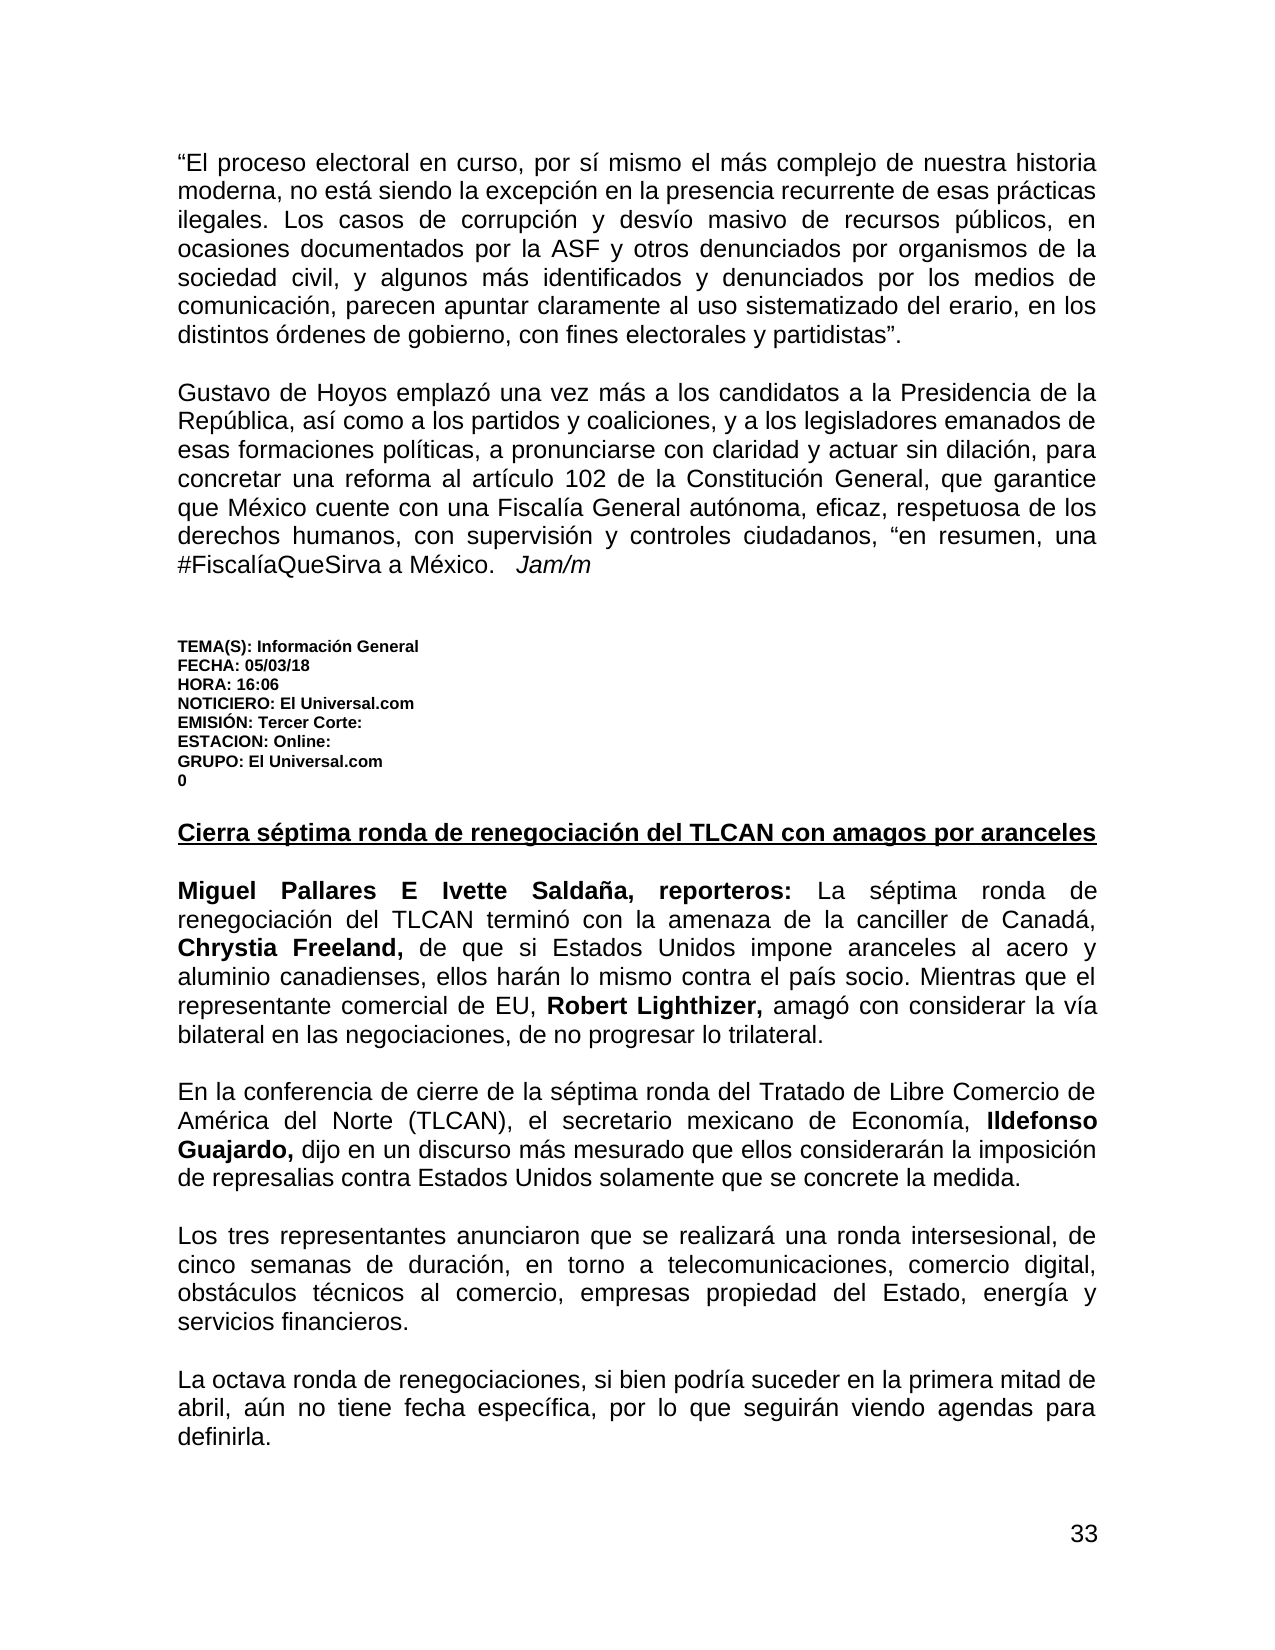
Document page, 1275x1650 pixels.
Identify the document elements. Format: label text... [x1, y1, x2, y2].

text FECHA: 05/03/18 [177, 656, 1098, 675]
text Gustavo de Hoyos emplazó una vez más a los candidatos a la Presidencia de la República, así como a los partidos y coaliciones, y a los legisladores emanados de esas formaciones políticas, a pronunciarse con claridad y actuar sin dilación, para concretar una reforma al artículo 102 de la Constitución General, que garantice que México cuente con una Fiscalía General autónoma, eficaz, respetuosa de los derechos humanos, con supervisión y controles ciudadanos, “en resumen, una #FiscalíaQueSirva a México. Jam/m [177, 378, 1098, 579]
text La octava ronda de renegociaciones, si bien podría suceder en la primera mitad de abril, aún no tiene fecha específica, por lo que seguirán viendo agendas para definirla. [177, 1365, 1098, 1451]
text GRUPO: El Universal.com [177, 751, 1098, 771]
text TEMA(S): Información General [177, 636, 1098, 656]
text EMISIÓN: Tercer Corte: [177, 713, 1098, 732]
text En la conferencia de cierre de la séptima ronda del Tratado de Libre Comercio de América del Norte (TLCAN), el secretario mexicano de Economía, Ildefonso Guajardo, dijo en un discurso más mesurado que ellos considerarán la imposición de represalias contra Estados Unidos solamente que se concrete la medida. [177, 1077, 1098, 1192]
text NOTICIERO: El Universal.com [177, 694, 1098, 713]
text HORA: 16:06 [177, 675, 1098, 694]
text “El proceso electoral en curso, por sí mismo el más complejo de nuestra historia moderna, no está siendo la excepción en la presencia recurrente de esas prácticas ilegales. Los casos de corrupción y desvío masivo de recursos públicos, en ocasiones documentados por la ASF y otros denunciados por organismos de la sociedad civil, y algunos más identificados y denunciados por los medios de comunicación, parecen apuntar claramente al uso sistematizado del erario, en los distintos órdenes de gobierno, con fines electorales y partidistas”. [177, 148, 1098, 349]
text Los tres representantes anunciaron que se realizará una ronda intersesional, de cinco semanas de duración, en torno a telecomunicaciones, comercio digital, obstáculos técnicos al comercio, empresas propiedad del Estado, energía y servicios financieros. [177, 1221, 1098, 1336]
text ESTACION: Online: [177, 732, 1098, 751]
text 0 [177, 771, 1098, 790]
text Cierra séptima ronda de renegociación del TLCAN con amagos por aranceles [177, 818, 1098, 847]
text Miguel Pallares E Ivette Saldaña, reporteros: La séptima ronda de renegociación del TLCAN terminó con la amenaza de la canciller de Canadá, Chrystia Freeland, de que si Estados Unidos impone aranceles al acero y aluminio canadienses, ellos harán lo mismo contra el país socio. Mientras que el representante comercial de EU, Robert Lighthizer, amagó con considerar la vía bilateral en las negociaciones, de no progresar lo trilateral. [177, 876, 1098, 1048]
